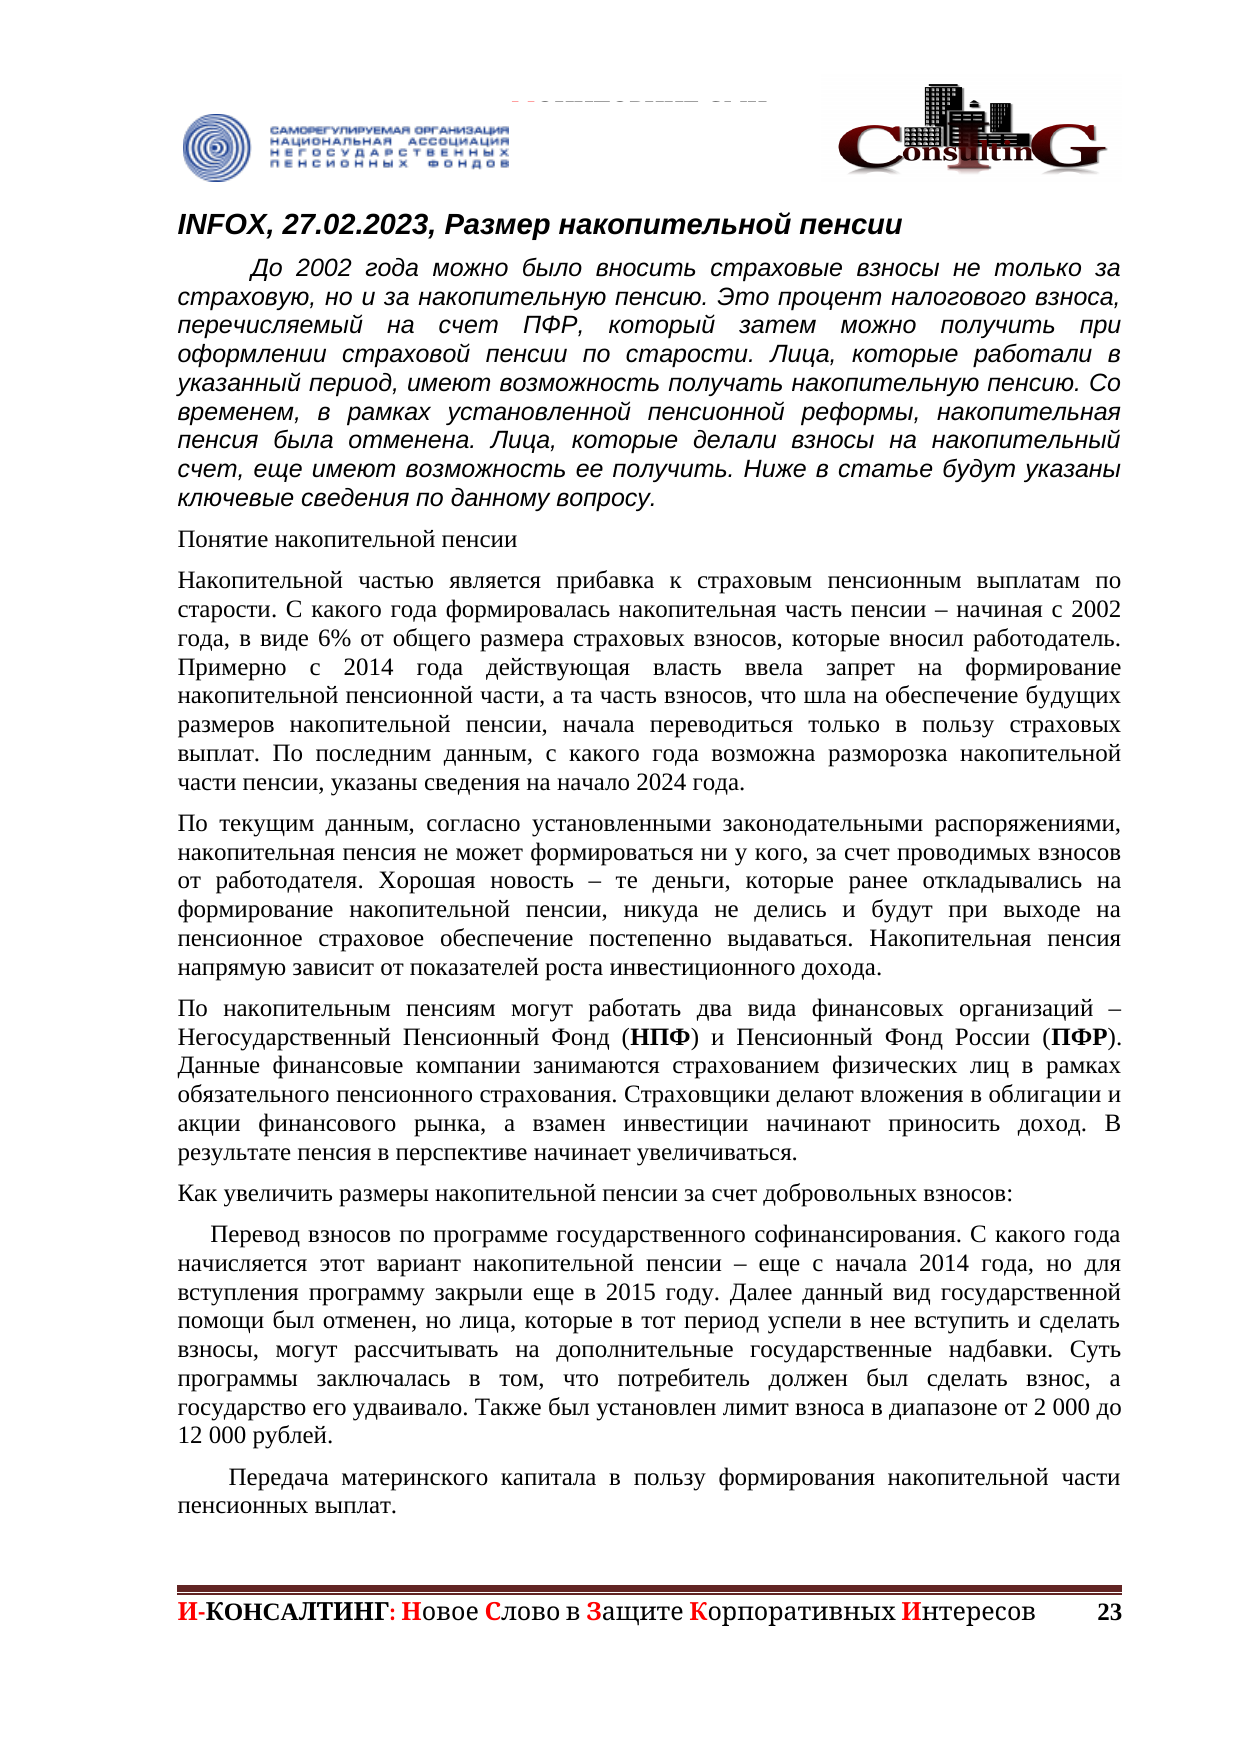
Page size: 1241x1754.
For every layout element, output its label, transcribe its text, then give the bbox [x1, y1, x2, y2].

text Передача материнского капитала в пользу формирования накопительной части пенсионных выплат. [177, 1462, 1122, 1519]
text Перевод взносов по программе государственного софинансирования. С какого года начисляется этот вариант накопительной пенсии – еще с начала 2014 года, но для вступления программу закрыли еще в 2015 году. Далее данный вид государственной помощи был отменен, но лица, которые в тот период успели в нее вступить и сделать взносы, могут рассчитывать на дополнительные государственные надбавки. Суть программы заключалась в том, что потребитель должен был сделать взнос, а государство его удваивало. Также был установлен лимит взноса в диапазоне от 2 000 до 12 000 рублей. [177, 1219, 1122, 1449]
text Понятие накопительной пенсии [177, 524, 1122, 553]
picture [183, 114, 509, 182]
subtitle До 2002 года можно было вносить страховые взносы не только за страховую, но и за накопительную пенсию. Это процент налогового взноса, перечисляемый на счет ПФР, который затем можно получить при оформлении страховой пенсии по старости. Лица, которые работали в указанный период, имеют возможность получать накопительную пенсию. Со временем, в рамках установленной пенсионной реформы, накопительная пенсия была отменена. Лица, которые делали взносы на накопительный счет, еще имеют возможность ее получить. Ниже в статье будут указаны ключевые сведения по данному вопросу. [177, 253, 1122, 512]
text По накопительным пенсиям могут работать два вида финансовых организаций – Негосударственный Пенсионный Фонд (НПФ) и Пенсионный Фонд России (ПФР). Данные финансовые компании занимаются страхованием физических лиц в рамках обязательного пенсионного страхования. Страховщики делают вложения в облигации и акции финансового рынка, а взамен инвестиции начинают приносить доход. В результате пенсия в перспективе начинает увеличиваться. [177, 993, 1122, 1165]
picture [821, 73, 1122, 182]
text Как увеличить размеры накопительной пенсии за счет добровольных взносов: [177, 1178, 1122, 1207]
text Накопительной частью является прибавка к страховым пенсионным выплатам по старости. С какого года формировалась накопительная часть пенсии – начиная с 2002 года, в виде 6% от общего размера страховых взносов, которые вносил работодатель. Примерно с 2014 года действующая власть ввела запрет на формирование накопительной пенсионной части, а та часть взносов, что шла на обеспечение будущих размеров накопительной пенсии, начала переводиться только в пользу страховых выплат. По последним данным, с какого года возможна разморозка накопительной части пенсии, указаны сведения на начало 2024 года. [177, 565, 1122, 795]
text По текущим данным, согласно установленными законодательными распоряжениями, накопительная пенсия не может формироваться ни у кого, за счет проводимых взносов от работодателя. Хорошая новость – те деньги, которые ранее откладывались на формирование накопительной пенсии, никуда не делись и будут при выходе на пенсионное страховое обеспечение постепенно выдаваться. Накопительная пенсия напрямую зависит от показателей роста инвестиционного дохода. [177, 808, 1122, 980]
subtitle INFOX, 27.02.2023, Размер накопительной пенсии [177, 207, 1122, 240]
